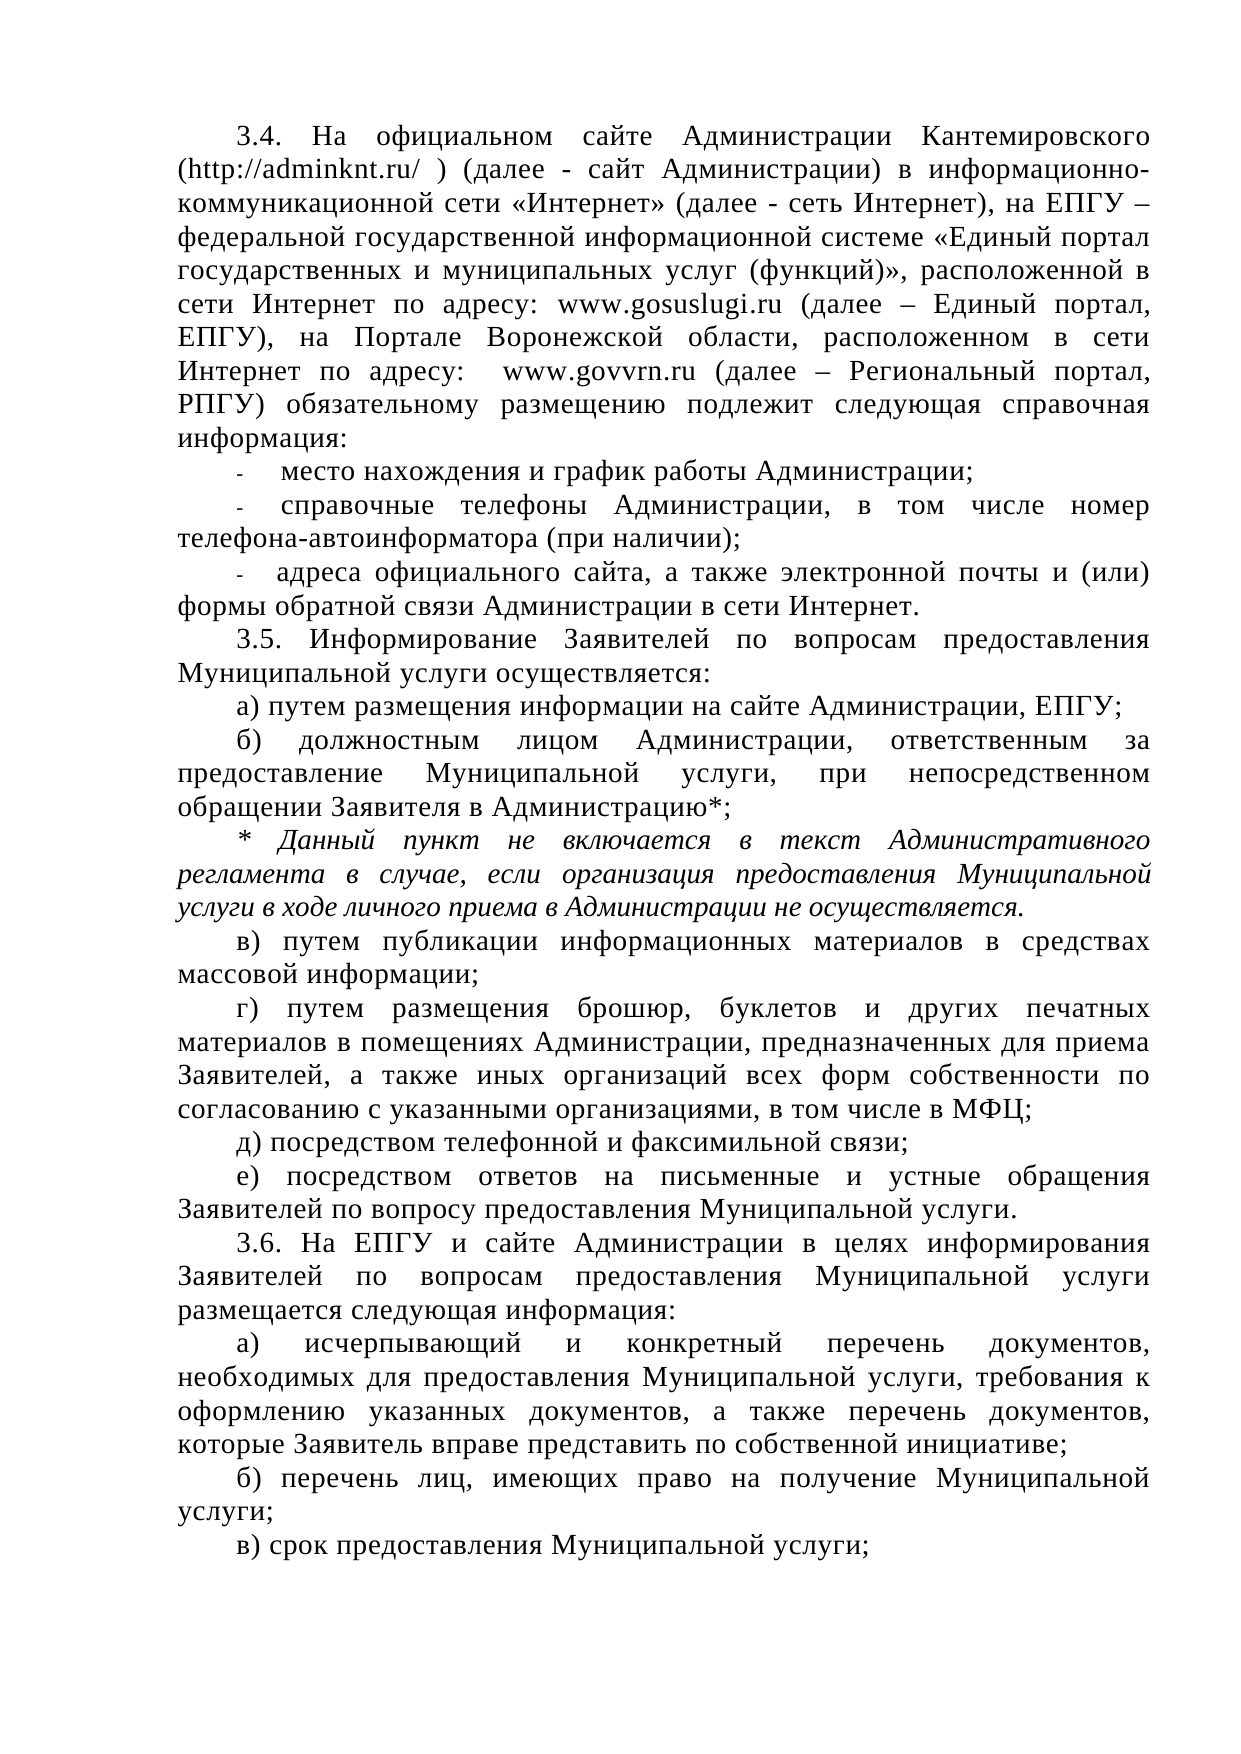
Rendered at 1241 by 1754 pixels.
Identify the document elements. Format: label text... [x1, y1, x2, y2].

text а) исчерпывающий и конкретный перечень документов, необходимых для предоставления Муниципальной услуги, требования к оформлению указанных документов, а также перечень документов, которые Заявитель вправе представить по собственной инициативе; [177, 1326, 1152, 1460]
text д) посредством телефонной и факсимильной связи; [177, 1124, 1152, 1158]
text 3.4. На официальном сайте Администрации Кантемировского (http://adminknt.ru/ ) (далее - сайт Администрации) в информационно-коммуникационной сети «Интернет» (далее - сеть Интернет), на ЕПГУ – федеральной государственной информационной системе «Единый портал государственных и муниципальных услуг (функций)», расположенной в сети Интернет по адресу: www.gosuslugi.ru (далее – Единый портал, ЕПГУ), на Портале Воронежской области, расположенном в сети Интернет по адресу: www.govvrn.ru (далее – Региональный портал, РПГУ) обязательному размещению подлежит следующая справочная информация: [177, 118, 1152, 453]
text 3.6. На ЕПГУ и сайте Администрации в целях информирования Заявителей по вопросам предоставления Муниципальной услуги размещается следующая информация: [177, 1225, 1152, 1326]
text г) путем размещения брошюр, буклетов и других печатных материалов в помещениях Администрации, предназначенных для приема Заявителей, а также иных организаций всех форм собственности по согласованию с указанными организациями, в том числе в МФЦ; [177, 990, 1152, 1124]
list место нахождения и график работы Администрации; [177, 453, 1152, 487]
text б) должностным лицом Администрации, ответственным за предоставление Муниципальной услуги, при непосредственном обращении Заявителя в Администрацию*; [177, 722, 1152, 822]
text е) посредством ответов на письменные и устные обращения Заявителей по вопросу предоставления Муниципальной услуги. [177, 1158, 1152, 1225]
list справочные телефоны Администрации, в том числе номер телефона-автоинформатора (при наличии); [177, 487, 1152, 554]
text * Данный пункт не включается в текст Административного регламента в случае, если организация предоставления Муниципальной услуги в ходе личного приема в Администрации не осуществляется. [177, 822, 1152, 923]
text в) срок предоставления Муниципальной услуги; [177, 1527, 1152, 1560]
text в) путем публикации информационных материалов в средствах массовой информации; [177, 923, 1152, 990]
text б) перечень лиц, имеющих право на получение Муниципальной услуги; [177, 1460, 1152, 1527]
text 3.5. Информирование Заявителей по вопросам предоставления Муниципальной услуги осуществляется: [177, 621, 1152, 688]
list адреса официального сайта, а также электронной почты и (или) формы обратной связи Администрации в сети Интернет. [177, 554, 1152, 621]
text а) путем размещения информации на сайте Администрации, ЕПГУ; [177, 688, 1152, 722]
